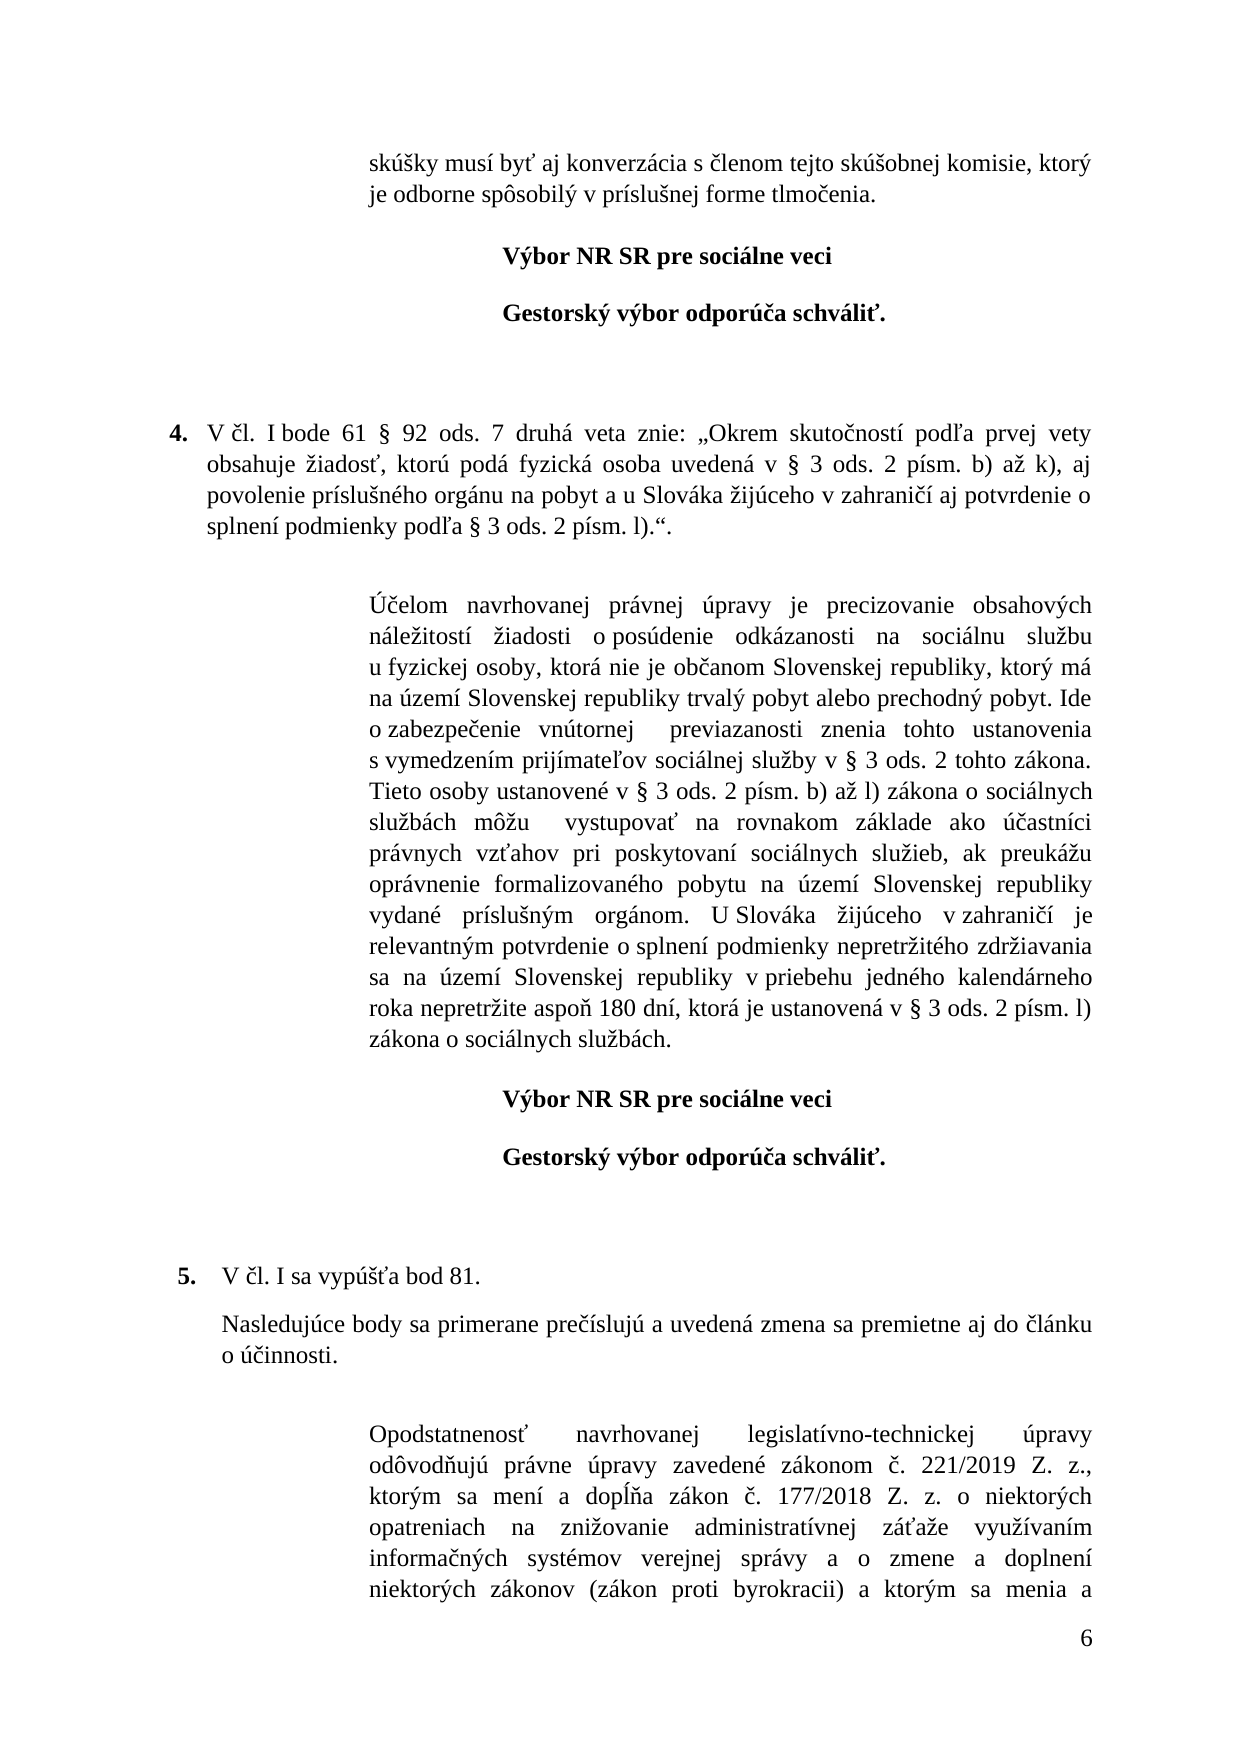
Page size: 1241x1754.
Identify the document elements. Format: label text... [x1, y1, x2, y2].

text Účelom navrhovanej právnej úpravy je precizovanie obsahových náležitostí žiadosti o posúdenie odkázanosti na sociálnu službu u fyzickej osoby, ktorá nie je občanom Slovenskej republiky, ktorý má na území Slovenskej republiky trvalý pobyt alebo prechodný pobyt. Ide o zabezpečenie vnútornej previazanosti znenia tohto ustanovenia s vymedzením prijímateľov sociálnej služby v § 3 ods. 2 tohto zákona. Tieto osoby ustanovené v § 3 ods. 2 písm. b) až l) zákona o sociálnych službách môžu vystupovať na rovnakom základe ako účastníci právnych vzťahov pri poskytovaní sociálnych služieb, ak preukážu oprávnenie formalizovaného pobytu na území Slovenskej republiky vydané príslušným orgánom. U Slováka žijúceho v zahraničí je relevantným potvrdenie o splnení podmienky nepretržitého zdržiavania sa na území Slovenskej republiky v priebehu jedného kalendárneho roka nepretržite aspoň 180 dní, ktorá je ustanovená v § 3 ods. 2 písm. l) zákona o sociálnych službách. [369, 590, 1093, 1053]
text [369, 148, 1093, 207]
text Gestorský výbor odporúča schváliť. [502, 298, 1093, 327]
list V čl. I sa vypúšťa bod 81. [177, 1261, 1093, 1290]
text Výbor NR SR pre sociálne veci [502, 241, 1093, 269]
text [369, 1419, 1093, 1603]
list V čl. I bode 61 § 92 ods. 7 druhá veta znie: „Okrem skutočností podľa prvej vety obsahuje žiadosť, ktorú podá fyzická osoba uvedená v § 3 ods. 2 písm. b) až k), aj povolenie príslušného orgánu na pobyt a u Slováka žijúceho v zahraničí aj potvrdenie o splnení podmienky podľa § 3 ods. 2 písm. l).“. [169, 418, 1093, 540]
list Nasledujúce body sa primerane prečíslujú a uvedená zmena sa premietne aj do článku o účinnosti. [221, 1309, 1093, 1369]
text Gestorský výbor odporúča schváliť. [502, 1142, 1093, 1170]
text Výbor NR SR pre sociálne veci [502, 1084, 1093, 1113]
